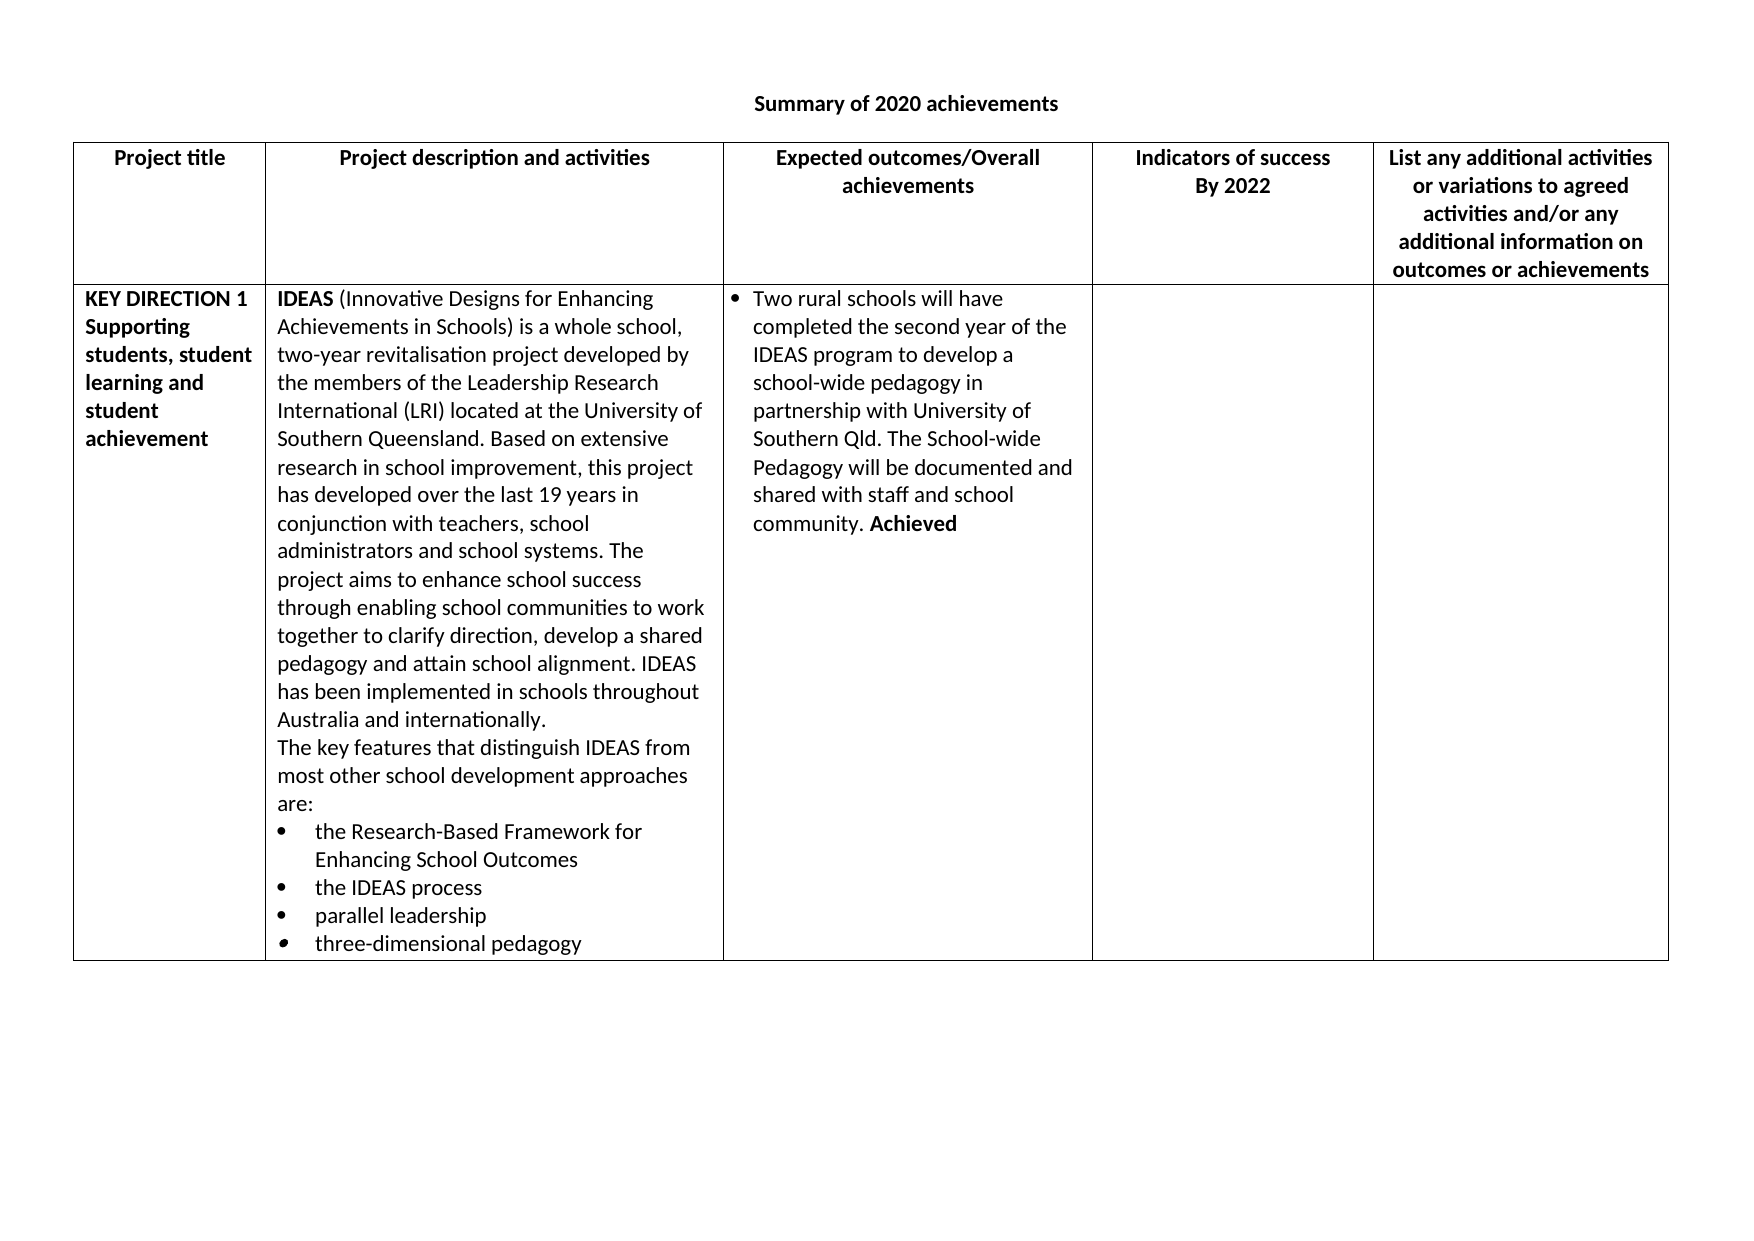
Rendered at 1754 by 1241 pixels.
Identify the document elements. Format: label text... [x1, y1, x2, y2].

table_header Project title [74, 143, 265, 283]
list Summary of 2020 achievements [133, 89, 1680, 117]
table_header Expected outcomes/Overall achievements [724, 143, 1092, 283]
table_header List any additional activities or variations to agreed activities and/or any additional information on outcomes or achievements [1374, 143, 1668, 283]
table_cell [1374, 285, 1668, 960]
table_header Project description and activities [266, 143, 723, 283]
table_header Indicators of success By 2022 [1093, 143, 1373, 283]
table_cell Two rural schools will have completed the second year of the IDEAS program to develop a school-wide pedagogy in partnership with University of Southern Qld. The School-wide Pedagogy will be documented and shared with staff and school community. Achieved [724, 285, 1092, 960]
table_cell KEY DIRECTION 1 Supporting students, student learning and student achievement [74, 285, 265, 960]
table_cell [1093, 285, 1373, 960]
table_cell IDEAS (Innovative Designs for Enhancing Achievements in Schools) is a whole school, two-year revitalisation project developed by the members of the Leadership Research International (LRI) located at the University of Southern Queensland. Based on extensive research in school improvement, this project has developed over the last 19 years in conjunction with teachers, school administrators and school systems. The project aims to enhance school success through enabling school communities to work together to clarify direction, develop a shared pedagogy and attain school alignment. IDEAS has been implemented in schools throughout Australia and internationally. The key features that distinguish IDEAS from most other school development approaches are: the Research-Based Framework for Enhancing School Outcomes the IDEAS process parallel leadership three-dimensional pedagogy [266, 285, 723, 960]
